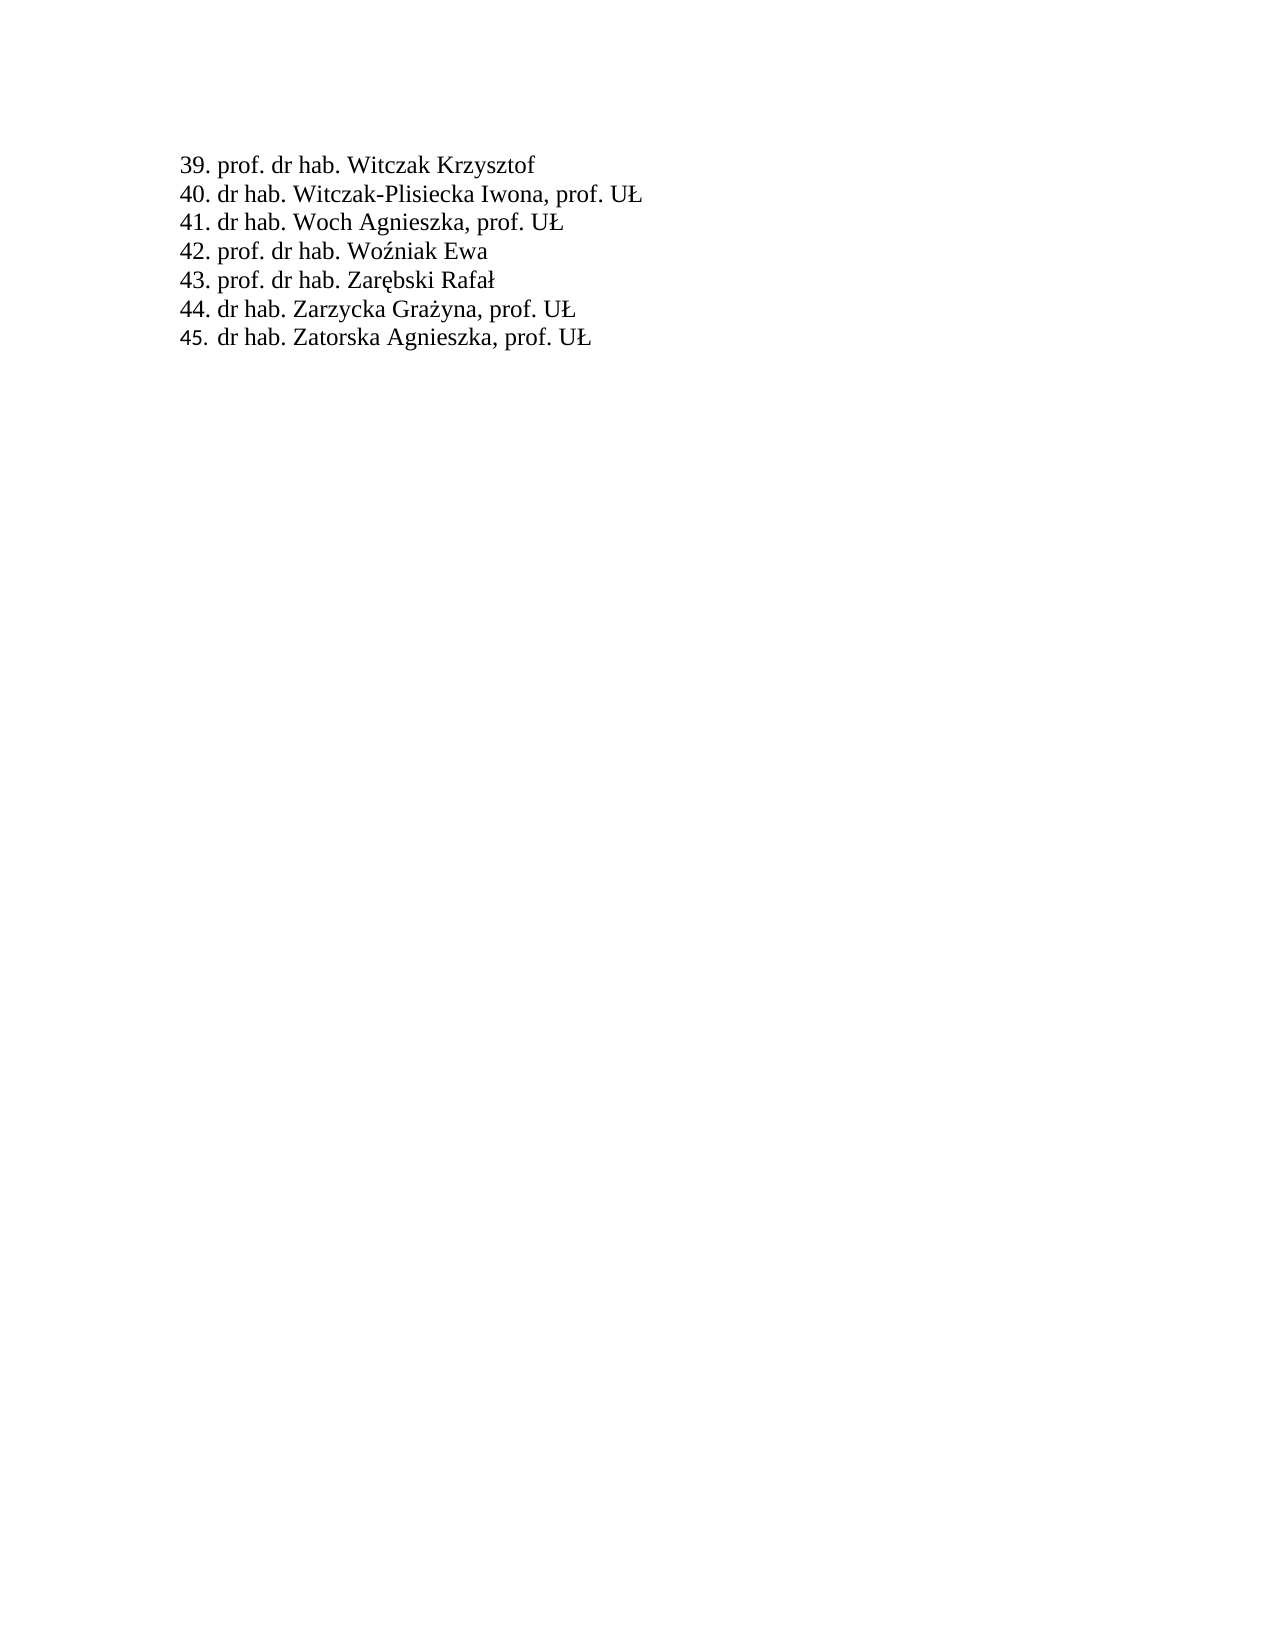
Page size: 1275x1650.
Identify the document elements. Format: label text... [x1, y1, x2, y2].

list dr hab. Woch Agnieszka, prof. UŁ [179, 207, 1125, 236]
list prof. dr hab. Witczak Krzysztof [179, 150, 1125, 179]
list dr hab. Zatorska Agnieszka, prof. UŁ [179, 322, 1125, 352]
list dr hab. Zarzycka Grażyna, prof. UŁ [179, 294, 1125, 322]
list dr hab. Witczak-Plisiecka Iwona, prof. UŁ [179, 179, 1125, 207]
list prof. dr hab. Woźniak Ewa [179, 236, 1125, 265]
list prof. dr hab. Zarębski Rafał [179, 265, 1125, 294]
